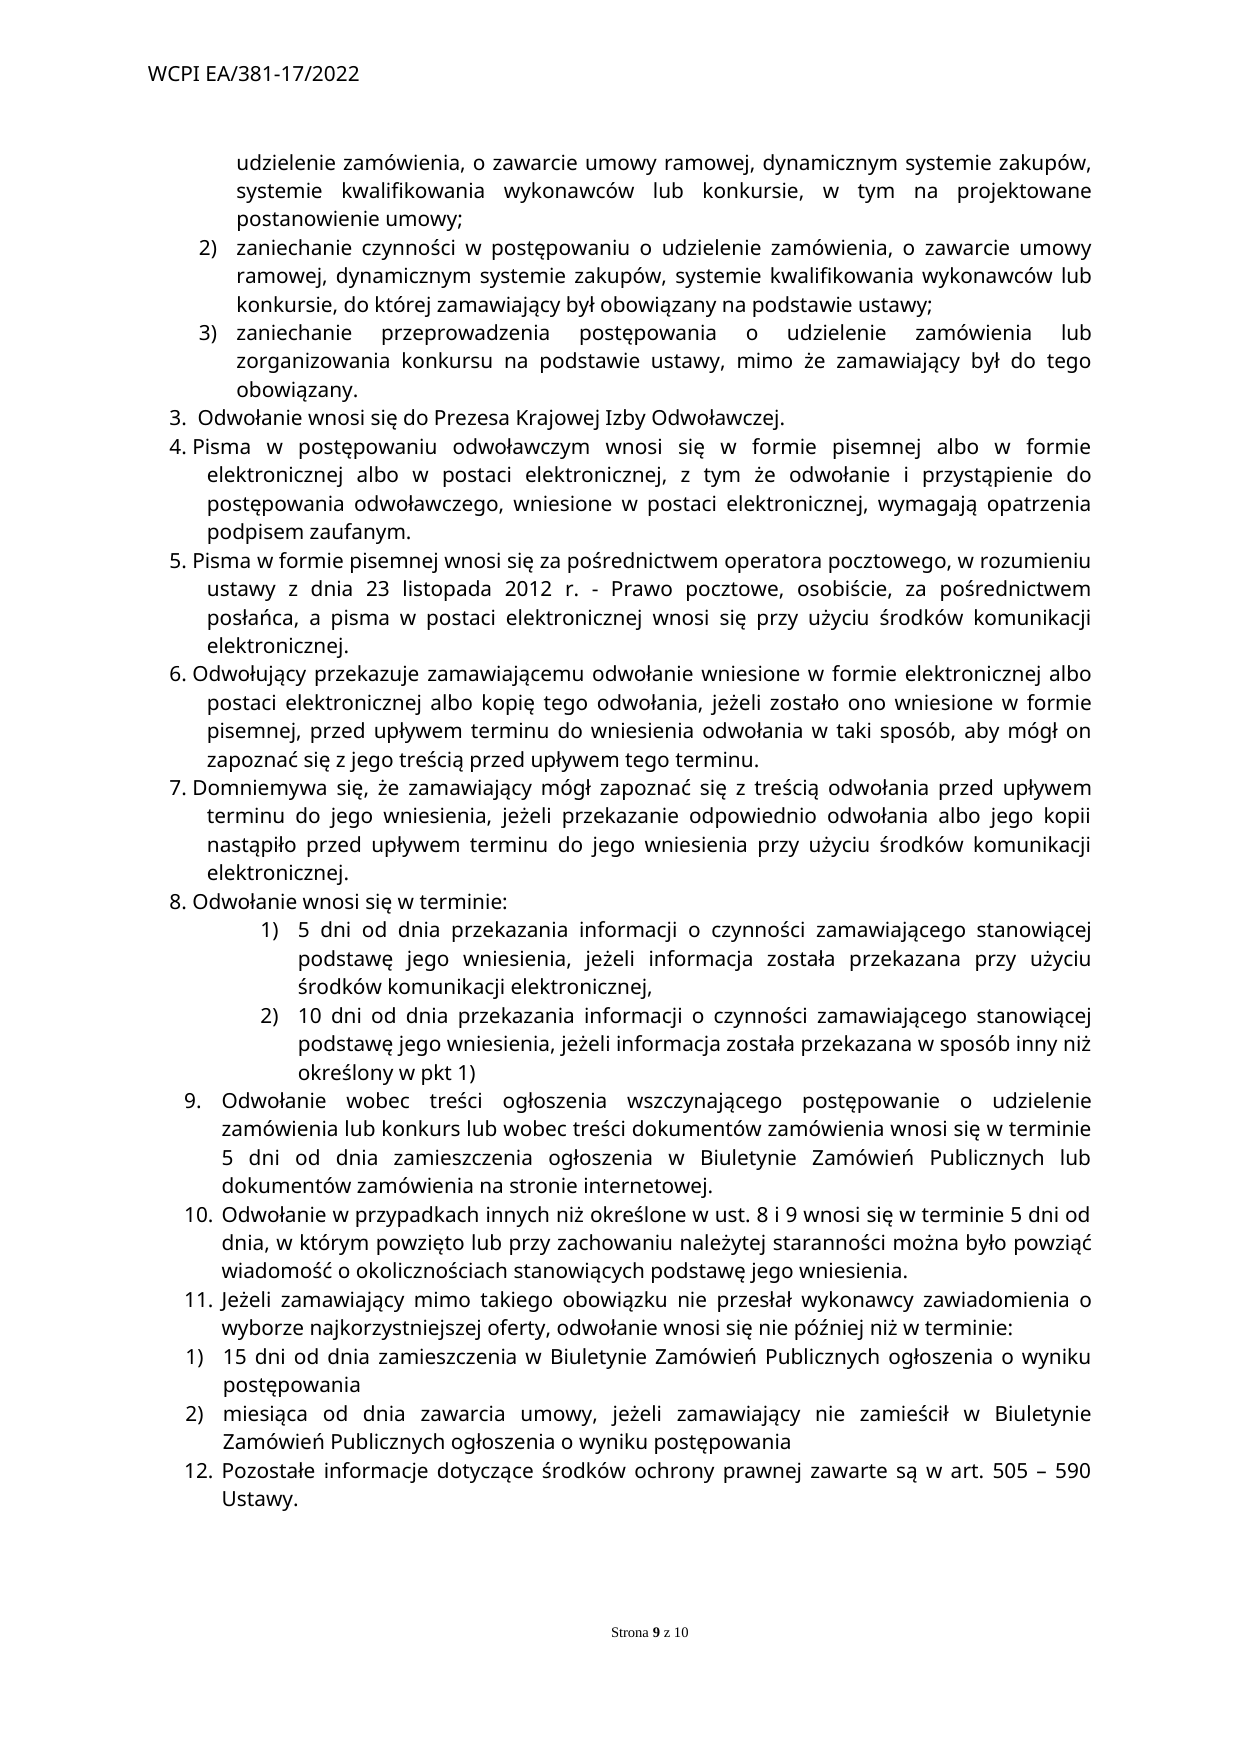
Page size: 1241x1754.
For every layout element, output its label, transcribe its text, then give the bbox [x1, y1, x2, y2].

list Jeżeli zamawiający mimo takiego obowiązku nie przesłał wykonawcy zawiadomienia o wyborze najkorzystniejszej oferty, odwołanie wnosi się nie później niż w terminie: [184, 1285, 1093, 1342]
list Pozostałe informacje dotyczące środków ochrony prawnej zawarte są w art. 505 – 590 Ustawy. [184, 1456, 1093, 1513]
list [199, 148, 1093, 233]
list 10 dni od dnia przekazania informacji o czynności zamawiającego stanowiącej podstawę jego wniesienia, jeżeli informacja została przekazana w sposób inny niż określony w pkt 1) [260, 1001, 1093, 1086]
list Odwołanie wnosi się w terminie: [169, 887, 1093, 915]
list Pisma w formie pisemnej wnosi się za pośrednictwem operatora pocztowego, w rozumieniu ustawy z dnia 23 listopada 2012 r. - Prawo pocztowe, osobiście, za pośrednictwem posłańca, a pisma w postaci elektronicznej wnosi się przy użyciu środków komunikacji elektronicznej. [169, 546, 1093, 659]
list Odwołujący przekazuje zamawiającemu odwołanie wniesione w formie elektronicznej albo postaci elektronicznej albo kopię tego odwołania, jeżeli zostało ono wniesione w formie pisemnej, przed upływem terminu do wniesienia odwołania w taki sposób, aby mógł on zapoznać się z jego treścią przed upływem tego terminu. [169, 659, 1093, 773]
list Odwołanie wobec treści ogłoszenia wszczynającego postępowanie o udzielenie zamówienia lub konkurs lub wobec treści dokumentów zamówienia wnosi się w terminie 5 dni od dnia zamieszczenia ogłoszenia w Biuletynie Zamówień Publicznych lub dokumentów zamówienia na stronie internetowej. [184, 1086, 1093, 1200]
list Domniemywa się, że zamawiający mógł zapoznać się z treścią odwołania przed upływem terminu do jego wniesienia, jeżeli przekazanie odpowiednio odwołania albo jego kopii nastąpiło przed upływem terminu do jego wniesienia przy użyciu środków komunikacji elektronicznej. [169, 773, 1093, 887]
list Odwołanie wnosi się do Prezesa Krajowej Izby Odwoławczej. [169, 403, 1093, 432]
list 5 dni od dnia przekazania informacji o czynności zamawiającego stanowiącej podstawę jego wniesienia, jeżeli informacja została przekazana przy użyciu środków komunikacji elektronicznej, [260, 915, 1093, 1001]
list Pisma w postępowaniu odwoławczym wnosi się w formie pisemnej albo w formie elektronicznej albo w postaci elektronicznej, z tym że odwołanie i przystąpienie do postępowania odwoławczego, wniesione w postaci elektronicznej, wymagają opatrzenia podpisem zaufanym. [169, 432, 1093, 546]
list miesiąca od dnia zawarcia umowy, jeżeli zamawiający nie zamieścił w Biuletynie Zamówień Publicznych ogłoszenia o wyniku postępowania [185, 1399, 1093, 1456]
list zaniechanie czynności w postępowaniu o udzielenie zamówienia, o zawarcie umowy ramowej, dynamicznym systemie zakupów, systemie kwalifikowania wykonawców lub konkursie, do której zamawiający był obowiązany na podstawie ustawy; [199, 233, 1093, 318]
list Odwołanie w przypadkach innych niż określone w ust. 8 i 9 wnosi się w terminie 5 dni od dnia, w którym powzięto lub przy zachowaniu należytej staranności można było powziąć wiadomość o okolicznościach stanowiących podstawę jego wniesienia. [184, 1200, 1093, 1285]
list zaniechanie przeprowadzenia postępowania o udzielenie zamówienia lub zorganizowania konkursu na podstawie ustawy, mimo że zamawiający był do tego obowiązany. [199, 318, 1093, 403]
list 15 dni od dnia zamieszczenia w Biuletynie Zamówień Publicznych ogłoszenia o wyniku postępowania [185, 1342, 1093, 1399]
